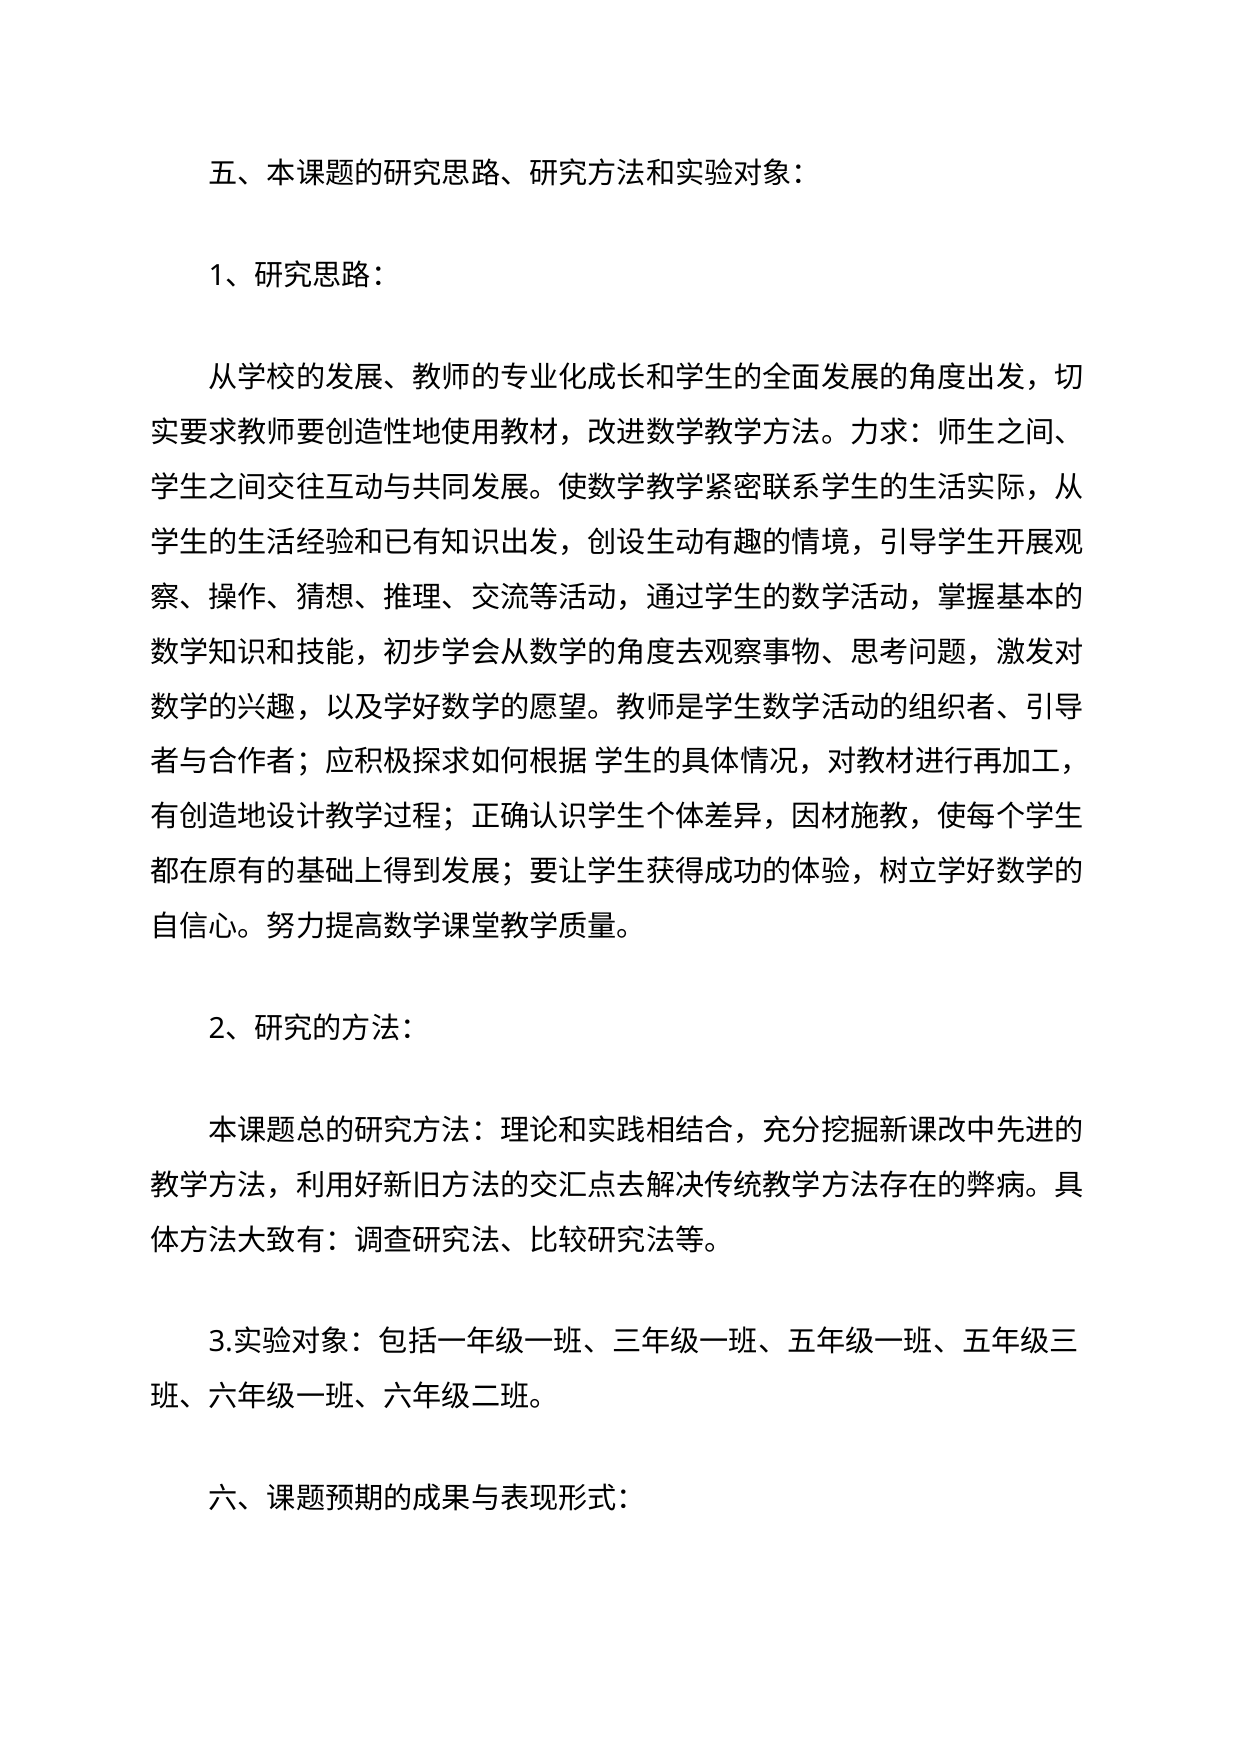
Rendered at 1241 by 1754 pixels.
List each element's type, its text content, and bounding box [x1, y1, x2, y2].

text 2、研究的方法： [150, 1004, 1090, 1047]
text 1、研究思路： [150, 252, 1090, 294]
text 六、课题预期的成果与表现形式： [150, 1475, 1090, 1517]
text 3.实验对象：包括一年级一班、三年级一班、五年级一班、五年级三班、六年级一班、六年级二班。 [150, 1318, 1090, 1415]
text 五、本课题的研究思路、研究方法和实验对象： [150, 150, 1090, 192]
text 本课题总的研究方法：理论和实践相结合，充分挖掘新课改中先进的教学方法，利用好新旧方法的交汇点去解决传统教学方法存在的弊病。具体方法大致有：调查研究法、比较研究法等。 [150, 1106, 1090, 1258]
text 从学校的发展、教师的专业化成长和学生的全面发展的角度出发，切实要求教师要创造性地使用教材，改进数学教学方法。力求：师生之间、学生之间交往互动与共同发展。使数学教学紧密联系学生的生活实际，从学生的生活经验和已有知识出发，创设生动有趣的情境，引导学生开展观察、操作、猜想、推理、交流等活动，通过学生的数学活动，掌握基本的数学知识和技能，初步学会从数学的角度去观察事物、思考问题，激发对数学的兴趣，以及学好数学的愿望。教师是学生数学活动的组织者、引导者与合作者；应积极探求如何根据 学生的具体情况，对教材进行再加工，有创造地设计教学过程；正确认识学生个体差异，因材施教，使每个学生都在原有的基础上得到发展；要让学生获得成功的体验，树立学好数学的自信心。努力提高数学课堂教学质量。 [150, 354, 1090, 945]
